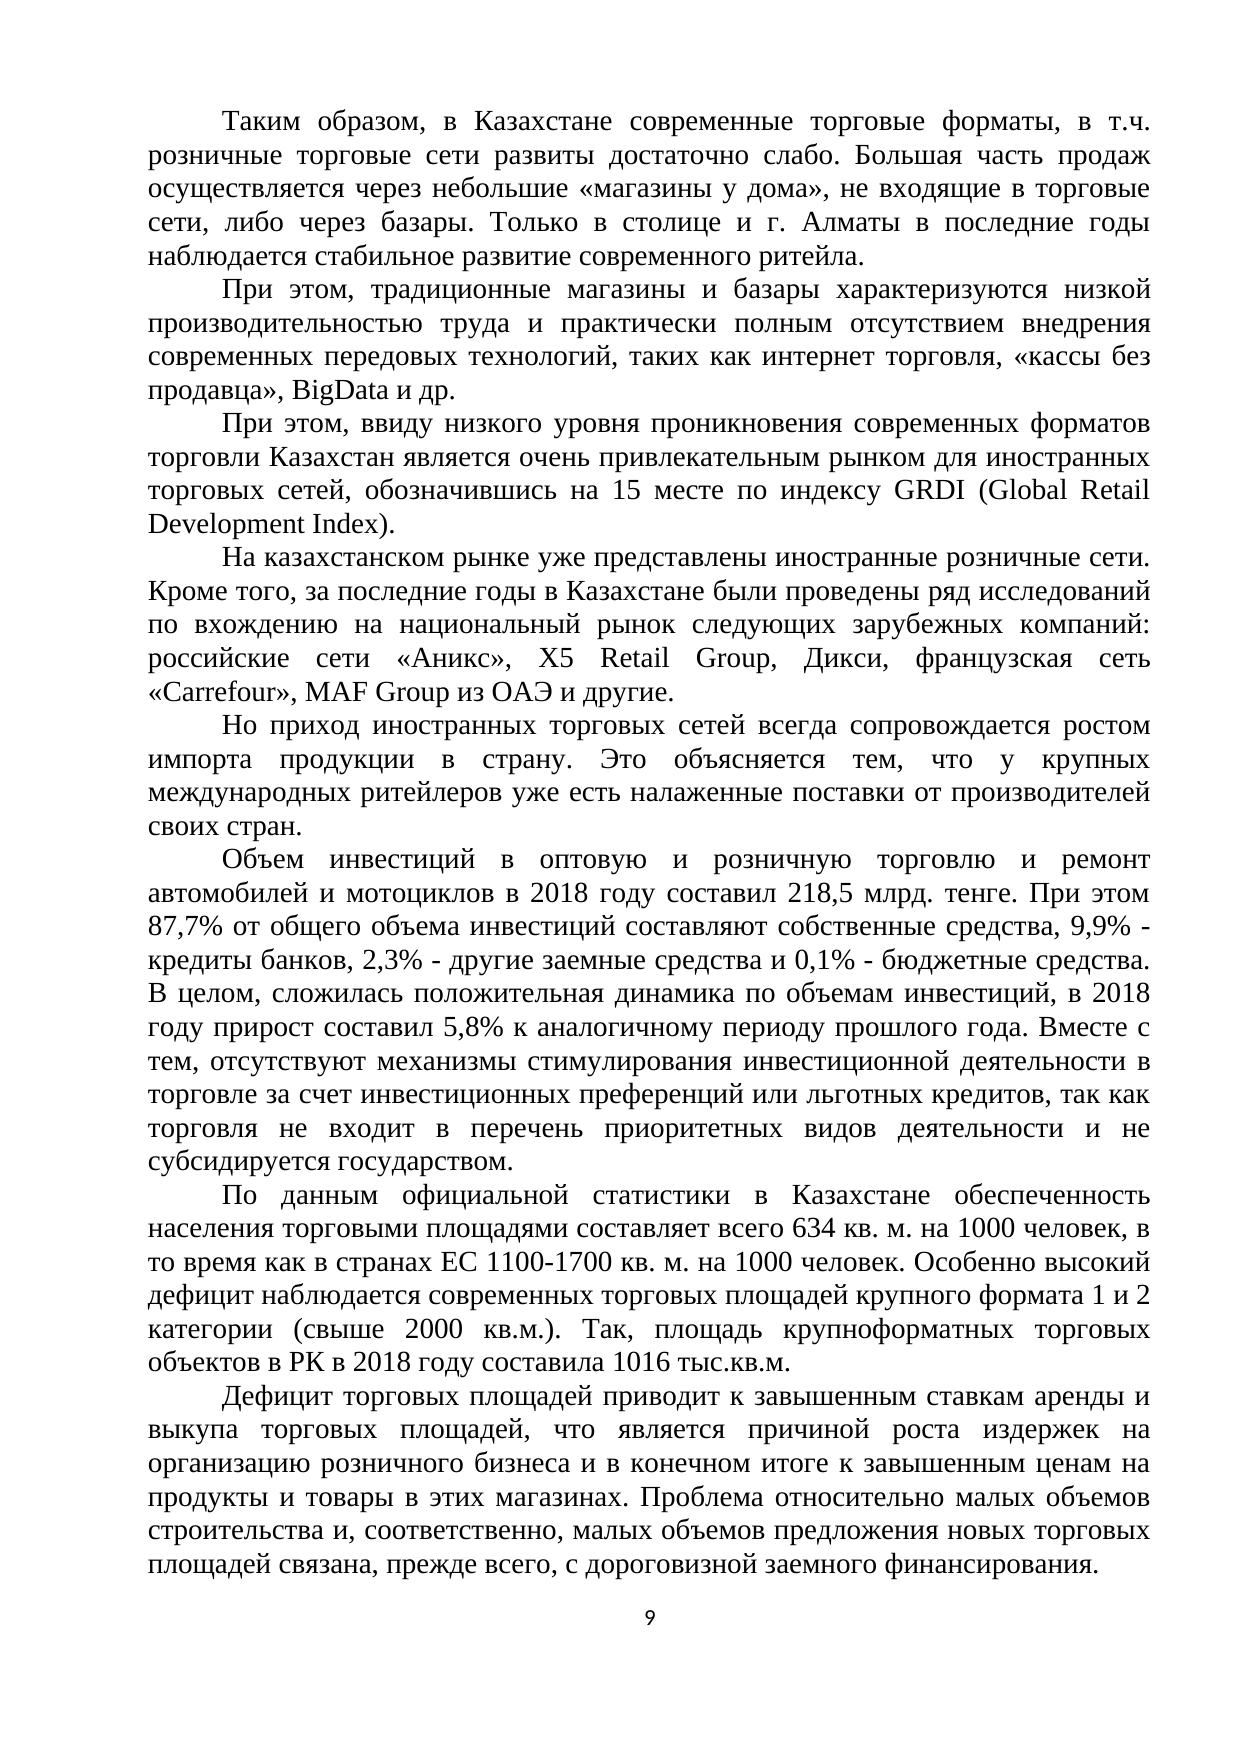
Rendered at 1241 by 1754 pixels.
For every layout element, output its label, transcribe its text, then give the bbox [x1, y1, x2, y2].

text Но приход иностранных торговых сетей всегда сопровождается ростом импорта продукции в страну. Это объясняется тем, что у крупных международных ритейлеров уже есть налаженные поставки от производителей своих стран. [148, 707, 1152, 841]
text При этом, традиционные магазины и базары характеризуются низкой производительностью труда и практически полным отсутствием внедрения современных передовых технологий, таких как интернет торговля, «кассы без продавца», BigData и др. [148, 271, 1152, 405]
text На казахстанском рынке уже представлены иностранные розничные сети. Кроме того, за последние годы в Казахстане были проведены ряд исследований по вхождению на национальный рынок следующих зарубежных компаний: российские сети «Аникс», X5 Retail Group, Дикси, французская сеть «Carrefour», MAF Group из ОАЭ и другие. [148, 539, 1152, 707]
text Таким образом, в Казахстане современные торговые форматы, в т.ч. розничные торговые сети развиты достаточно слабо. Большая часть продаж осуществляется через небольшие «магазины у дома», не входящие в торговые сети, либо через базары. Только в столице и г. Алматы в последние годы наблюдается стабильное развитие современного ритейла. [148, 103, 1152, 271]
text При этом, ввиду низкого уровня проникновения современных форматов торговли Казахстан является очень привлекательным рынком для иностранных торговых сетей, обозначившись на 15 месте по индексу GRDI (Global Retail Development Index). [148, 405, 1152, 539]
text Дефицит торговых площадей приводит к завышенным ставкам аренды и выкупа торговых площадей, что является причиной роста издержек на организацию розничного бизнеса и в конечном итоге к завышенным ценам на продукты и товары в этих магазинах. Проблема относительно малых объемов строительства и, соответственно, малых объемов предложения новых торговых площадей связана, прежде всего, с дороговизной заемного финансирования. [148, 1378, 1152, 1579]
text Объем инвестиций в оптовую и розничную торговлю и ремонт автомобилей и мотоциклов в 2018 году составил 218,5 млрд. тенге. При этом 87,7% от общего объема инвестиций составляют собственные средства, 9,9% - кредиты банков, 2,3% - другие заемные средства и 0,1% - бюджетные средства. В целом, сложилась положительная динамика по объемам инвестиций, в 2018 году прирост составил 5,8% к аналогичному периоду прошлого года. Вместе с тем, отсутствуют механизмы стимулирования инвестиционной деятельности в торговле за счет инвестиционных преференций или льготных кредитов, так как торговля не входит в перечень приоритетных видов деятельности и не субсидируется государством. [148, 841, 1152, 1177]
text По данным официальной статистики в Казахстане обеспеченность населения торговыми площадями составляет всего 634 кв. м. на 1000 человек, в то время как в странах ЕС 1100-1700 кв. м. на 1000 человек. Особенно высокий дефицит наблюдается современных торговых площадей крупного формата 1 и 2 категории (свыше 2000 кв.м.). Так, площадь крупноформатных торговых объектов в РК в 2018 году составила 1016 тыс.кв.м. [148, 1177, 1152, 1378]
